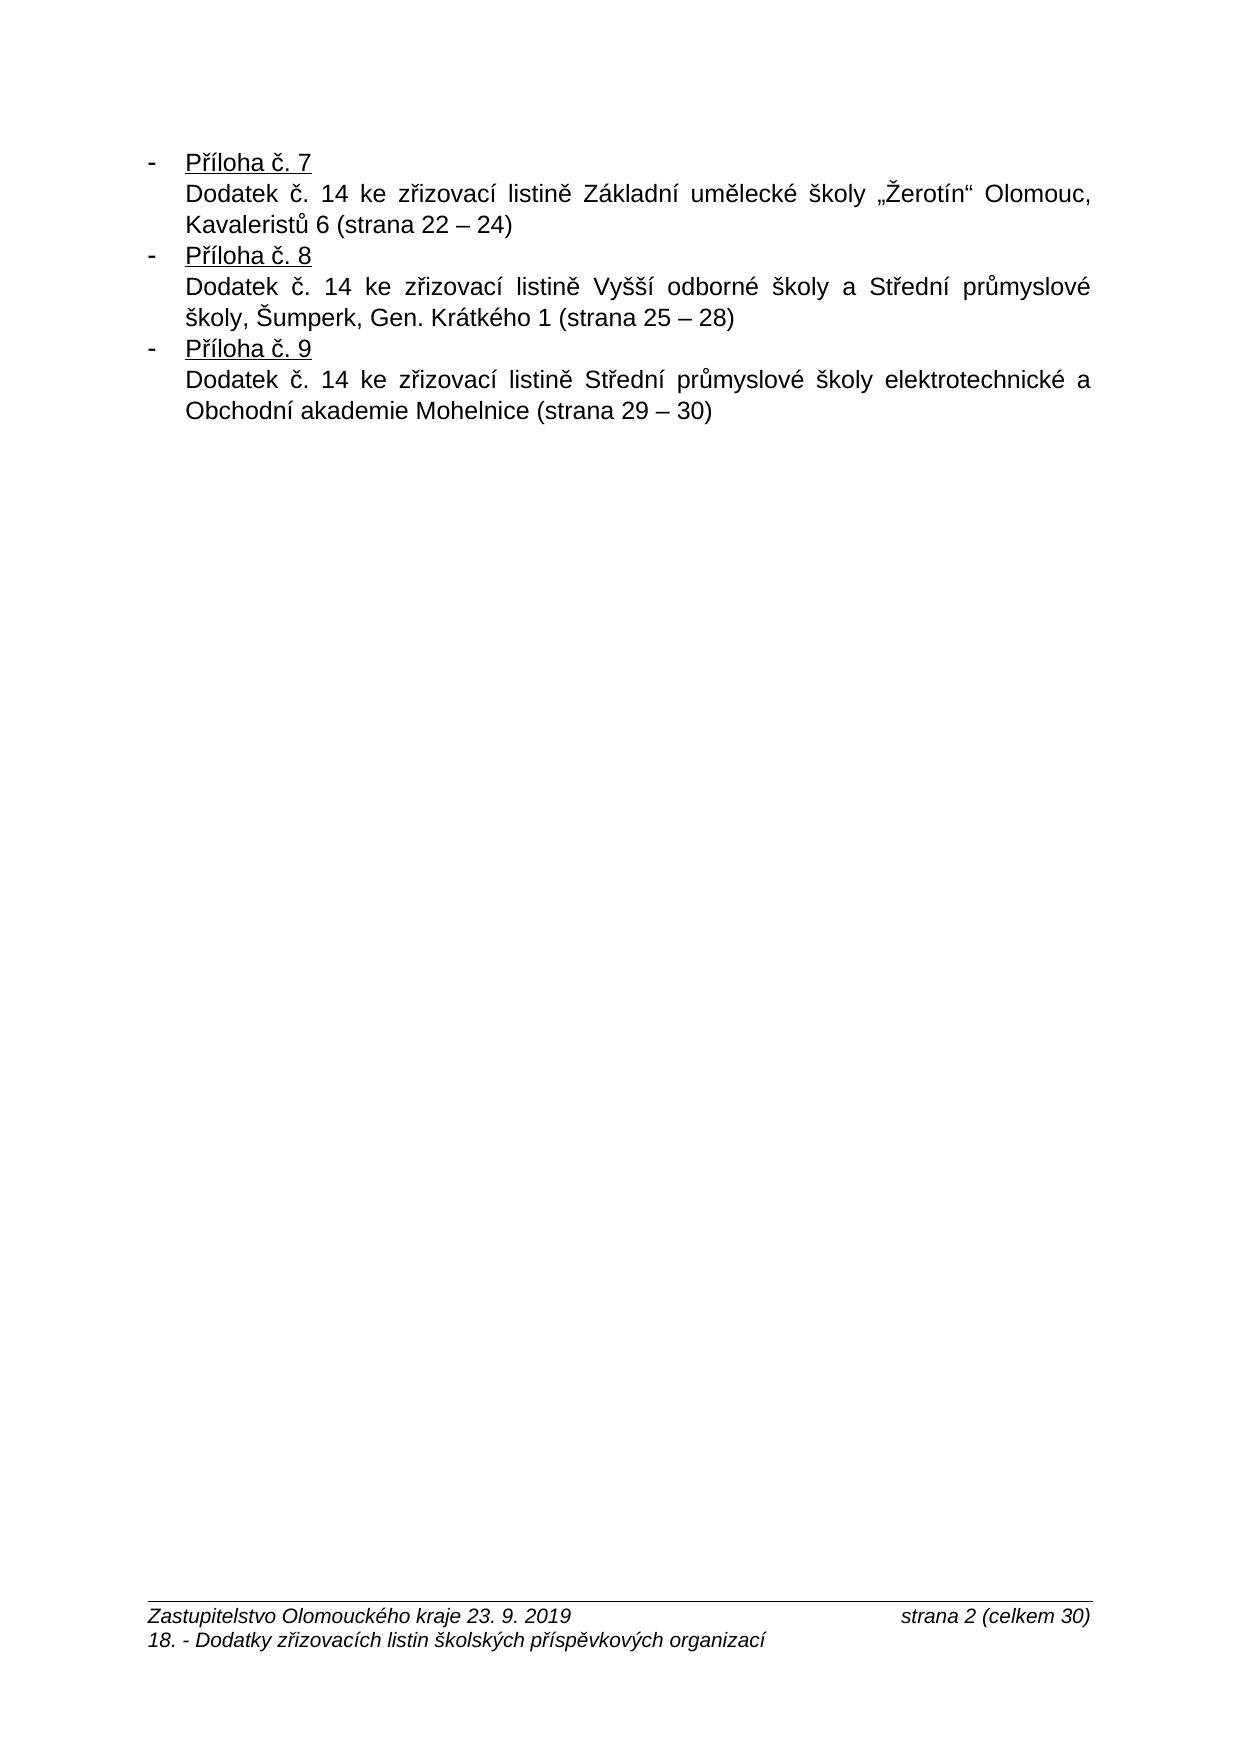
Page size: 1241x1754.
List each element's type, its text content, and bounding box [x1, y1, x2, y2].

list Dodatek č. 14 ke zřizovací listině Vyšší odborné školy a Střední průmyslové školy, Šumperk, Gen. Krátkého 1 (strana 25 – 28) [185, 272, 1093, 332]
list Dodatek č. 14 ke zřizovací listině Základní umělecké školy „Žerotín“ Olomouc, Kavaleristů 6 (strana 22 – 24) [185, 179, 1093, 238]
list Příloha č. 9 [148, 334, 1093, 363]
list Dodatek č. 14 ke zřizovací listině Střední průmyslové školy elektrotechnické a Obchodní akademie Mohelnice (strana 29 – 30) [185, 365, 1093, 425]
list Příloha č. 8 [148, 241, 1093, 270]
list Příloha č. 7 [148, 148, 1093, 176]
